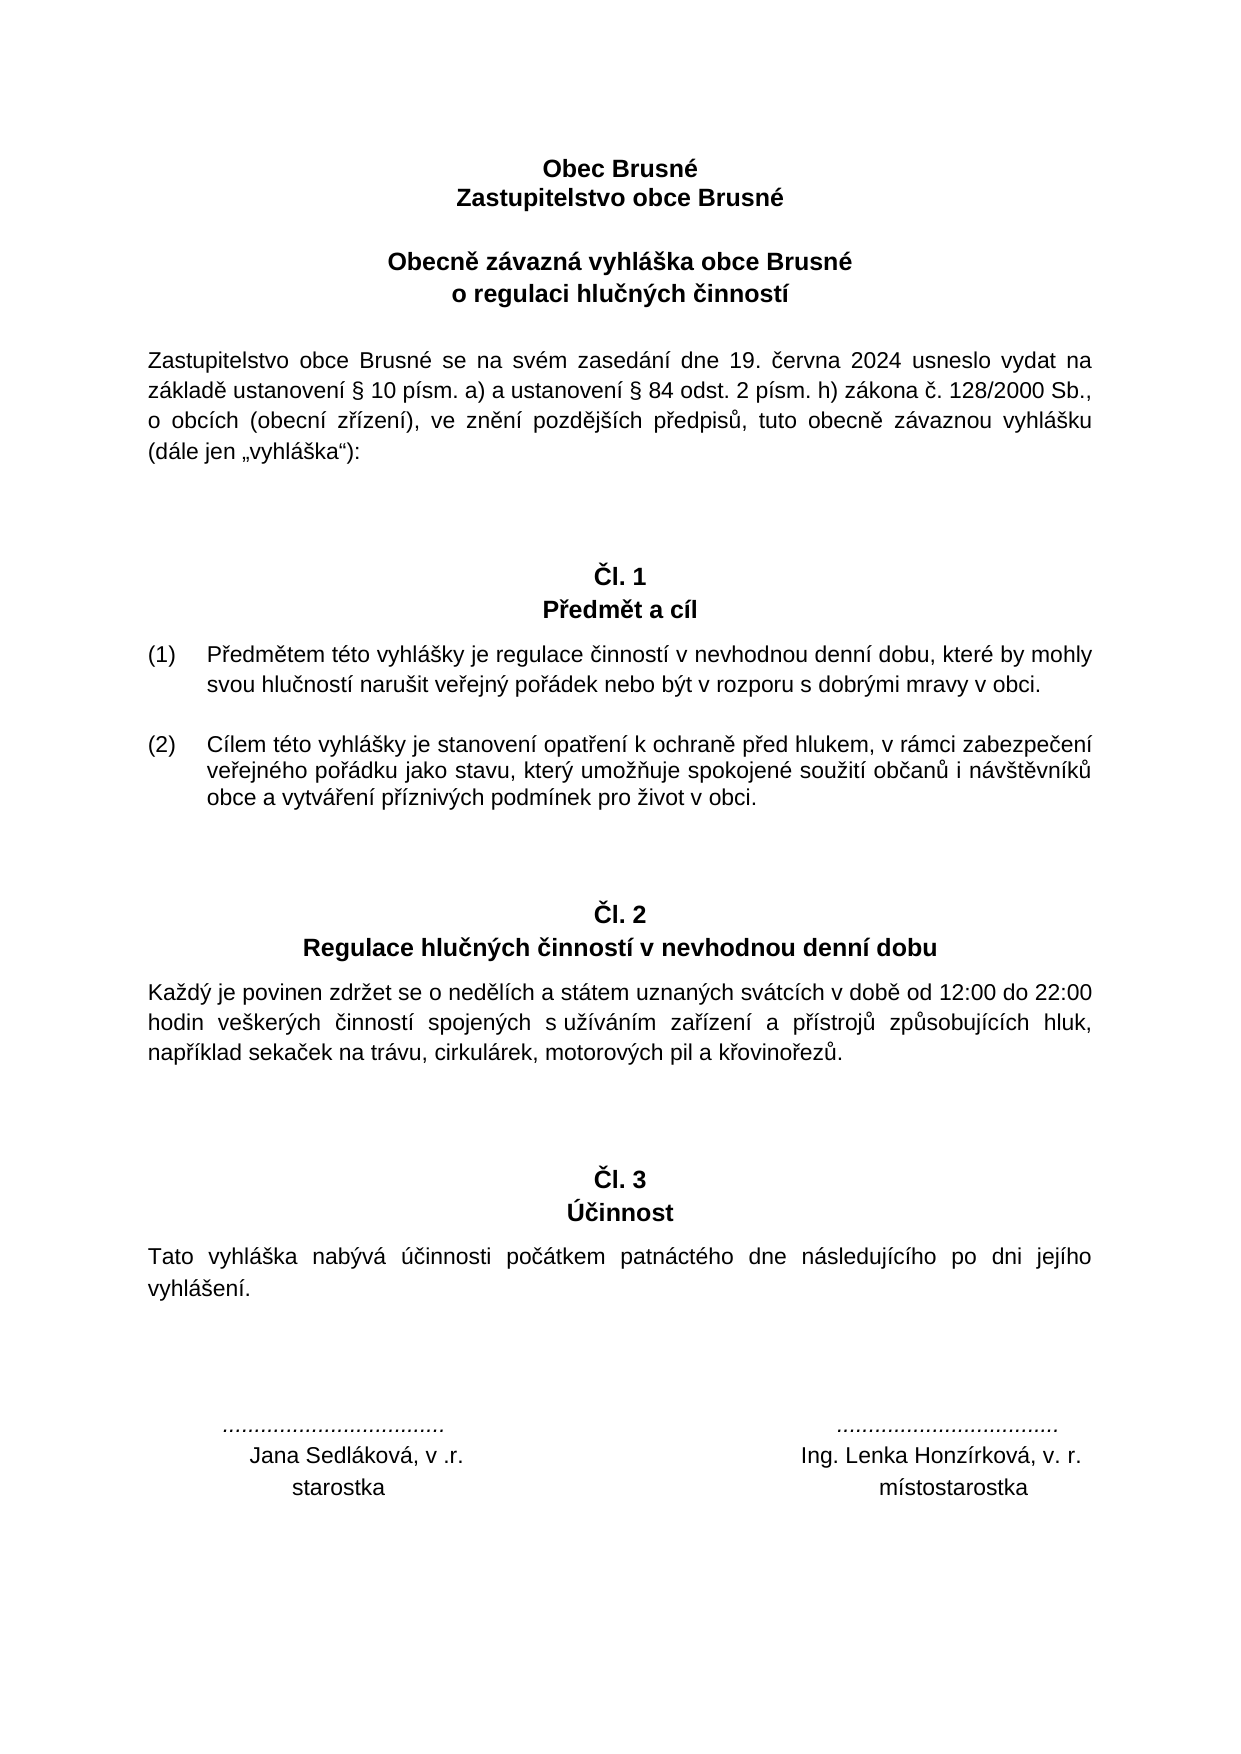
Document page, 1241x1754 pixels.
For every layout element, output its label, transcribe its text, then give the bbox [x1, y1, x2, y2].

text o regulaci hlučných činností [148, 279, 1093, 308]
text Předmět a cíl [148, 595, 1093, 624]
text Každý je povinen zdržet se o nedělích a státem uznaných svátcích v době od 12:00 do 22:00 hodin veškerých činností spojených s užíváním zařízení a přístrojů způsobujících hluk, například sekaček na trávu, cirkulárek, motorových pil a křovinořezů. [148, 979, 1093, 1066]
text Účinnost [148, 1198, 1093, 1226]
list Cílem této vyhlášky je stanovení opatření k ochraně před hlukem, v rámci zabezpečení veřejného pořádku jako stavu, který umožňuje spokojené soužití občanů i návštěvníků obce a vytváření příznivých podmínek pro život v obci. [148, 731, 1093, 810]
list Předmětem této vyhlášky je regulace činností v nevhodnou denní dobu, které by mohly svou hlučností narušit veřejný pořádek nebo být v rozporu s dobrými mravy v obci. [148, 641, 1093, 697]
text Jana Sedláková, v .r. Ing. Lenka Honzírková, v. r. [148, 1442, 1093, 1468]
text Regulace hlučných činností v nevhodnou denní dobu [148, 933, 1093, 962]
text Obecně závazná vyhláška obce Brusné [148, 246, 1093, 275]
text Čl. 3 [148, 1164, 1093, 1193]
text Tato vyhláška nabývá účinnosti počátkem patnáctého dne následujícího po dni jejího vyhlášení. [148, 1243, 1093, 1301]
text starostka místostarostka [148, 1474, 1093, 1500]
text Obec Brusné [148, 154, 1093, 183]
text Čl. 2 [148, 900, 1093, 929]
text ................................... ................................... [148, 1411, 1093, 1437]
text Zastupitelstvo obce Brusné [148, 183, 1093, 211]
text Čl. 1 [148, 562, 1093, 591]
text Zastupitelstvo obce Brusné se na svém zasedání dne 19. června 2024 usneslo vydat na základě ustanovení § 10 písm. a) a ustanovení § 84 odst. 2 písm. h) zákona č. 128/2000 Sb., o obcích (obecní zřízení), ve znění pozdějších předpisů, tuto obecně závaznou vyhlášku (dále jen „vyhláška“): [148, 347, 1093, 464]
